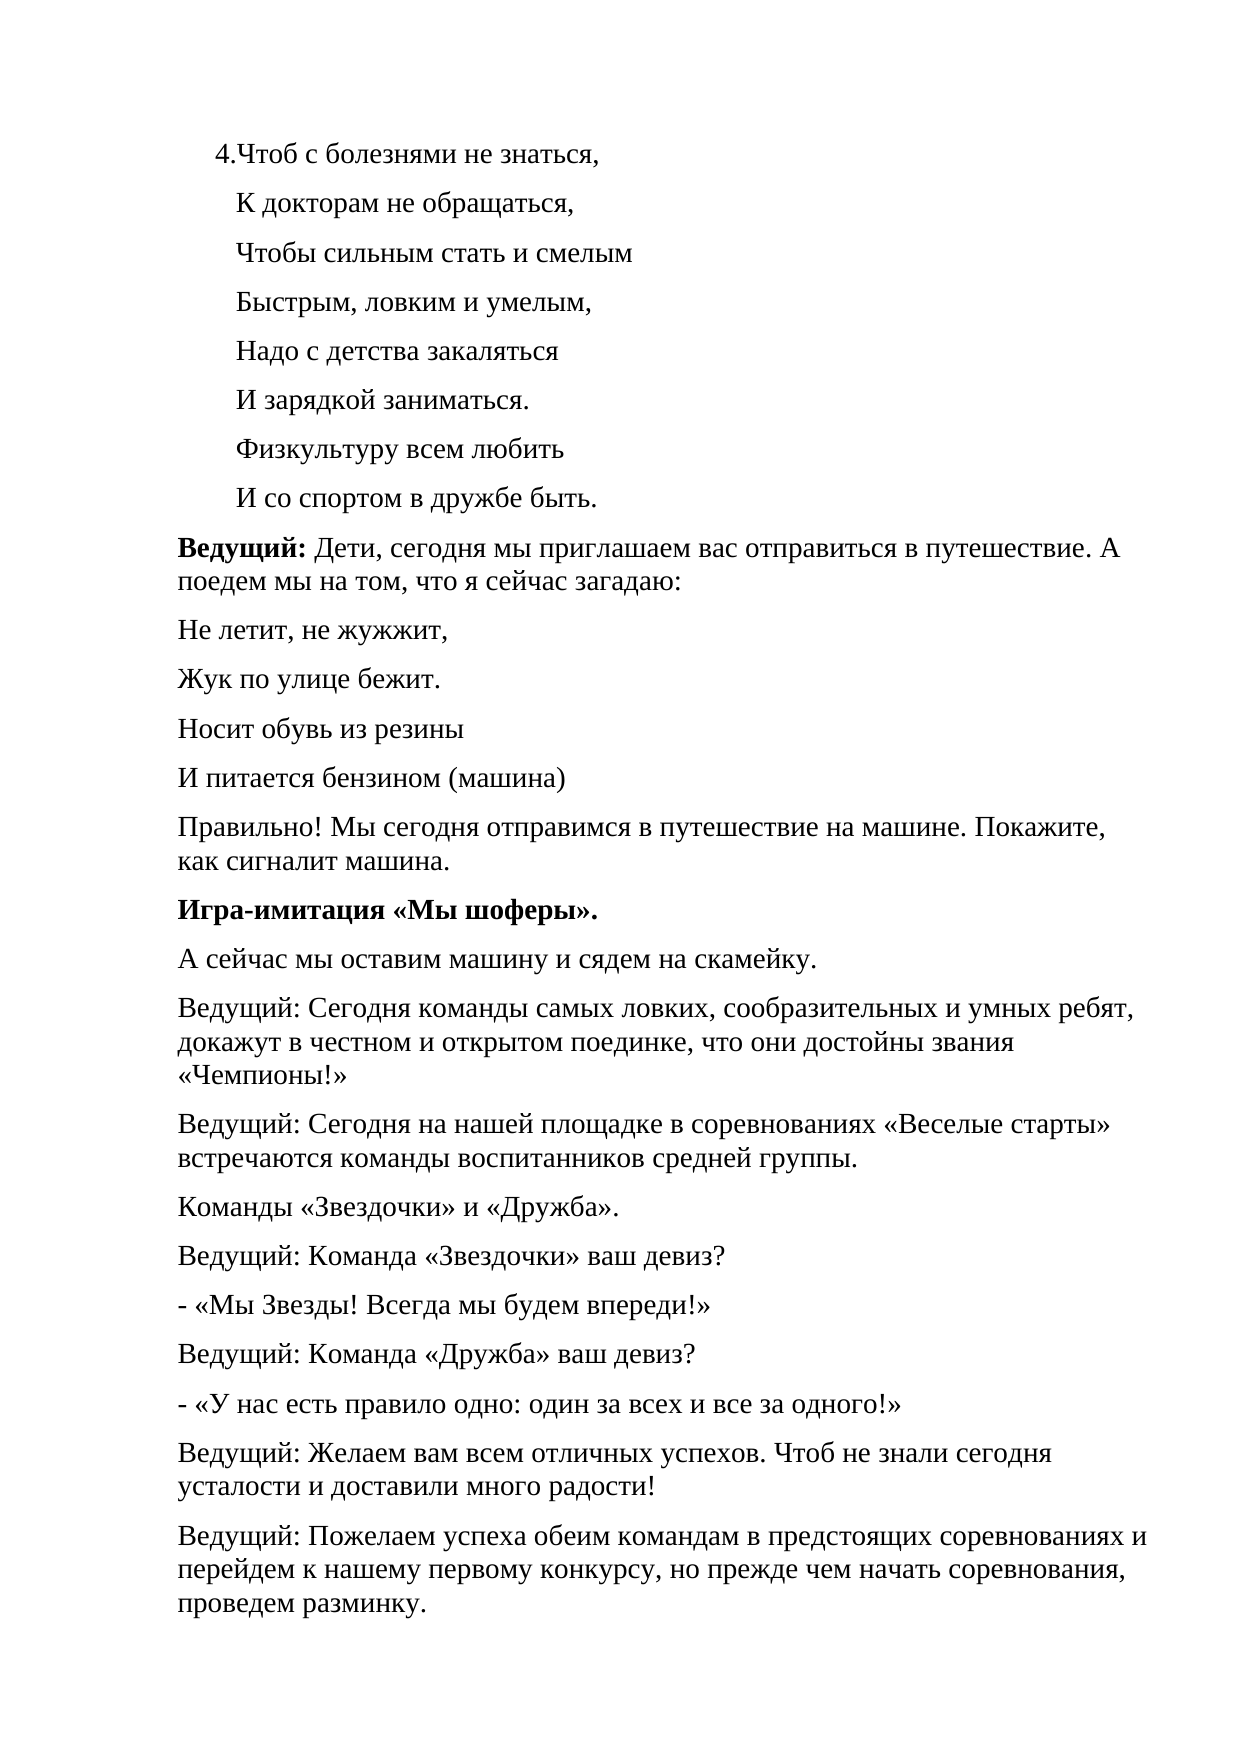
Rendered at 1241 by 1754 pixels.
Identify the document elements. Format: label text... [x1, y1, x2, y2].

text И зарядкой заниматься. [177, 382, 1152, 416]
text Ведущий: Сегодня команды самых ловких, сообразительных и умных ребят, докажут в честном и открытом поединке, что они достойны звания «Чемпионы!» [177, 990, 1152, 1091]
text Носит обувь из резины [177, 711, 1152, 744]
text Ведущий: Желаем вам всем отличных успехов. Чтоб не знали сегодня усталости и доставили много радости! [177, 1435, 1152, 1502]
text Ведущий: Команда «Звездочки» ваш девиз? [177, 1238, 1152, 1272]
text 4.Чтоб с болезнями не знаться, [215, 136, 1152, 170]
text И питается бензином (машина) [177, 760, 1152, 793]
text Игра-имитация «Мы шоферы». [177, 892, 1152, 925]
text Ведущий: Сегодня на нашей площадке в соревнованиях «Веселые старты» встречаются команды воспитанников средней группы. [177, 1106, 1152, 1173]
text Надо с детства закаляться [177, 333, 1152, 367]
text Ведущий: Команда «Дружба» ваш девиз? [177, 1337, 1152, 1370]
text А сейчас мы оставим машину и сядем на скамейку. [177, 941, 1152, 974]
text - «Мы Звезды! Всегда мы будем впереди!» [177, 1287, 1152, 1321]
text - «У нас есть правило одно: один за всех и все за одного!» [177, 1386, 1152, 1419]
text Быстрым, ловким и умелым, [177, 284, 1152, 317]
text Чтобы сильным стать и смелым [177, 235, 1152, 268]
text Правильно! Мы сегодня отправимся в путешествие на машине. Покажите, как сигналит машина. [177, 809, 1152, 876]
text Ведущий: Дети, сегодня мы приглашаем вас отправиться в путешествие. А поедем мы на том, что я сейчас загадаю: [177, 530, 1152, 597]
text Команды «Звездочки» и «Дружба». [177, 1189, 1152, 1223]
text Ведущий: Пожелаем успеха обеим командам в предстоящих соревнованиях и перейдем к нашему первому конкурсу, но прежде чем начать соревнования, проведем разминку. [177, 1518, 1152, 1618]
text И со спортом в дружбе быть. [177, 481, 1152, 514]
text Жук по улице бежит. [177, 662, 1152, 695]
text Физкультуру всем любить [177, 431, 1152, 465]
text К докторам не обращаться, [177, 186, 1152, 219]
text Не летит, не жужжит, [177, 612, 1152, 646]
